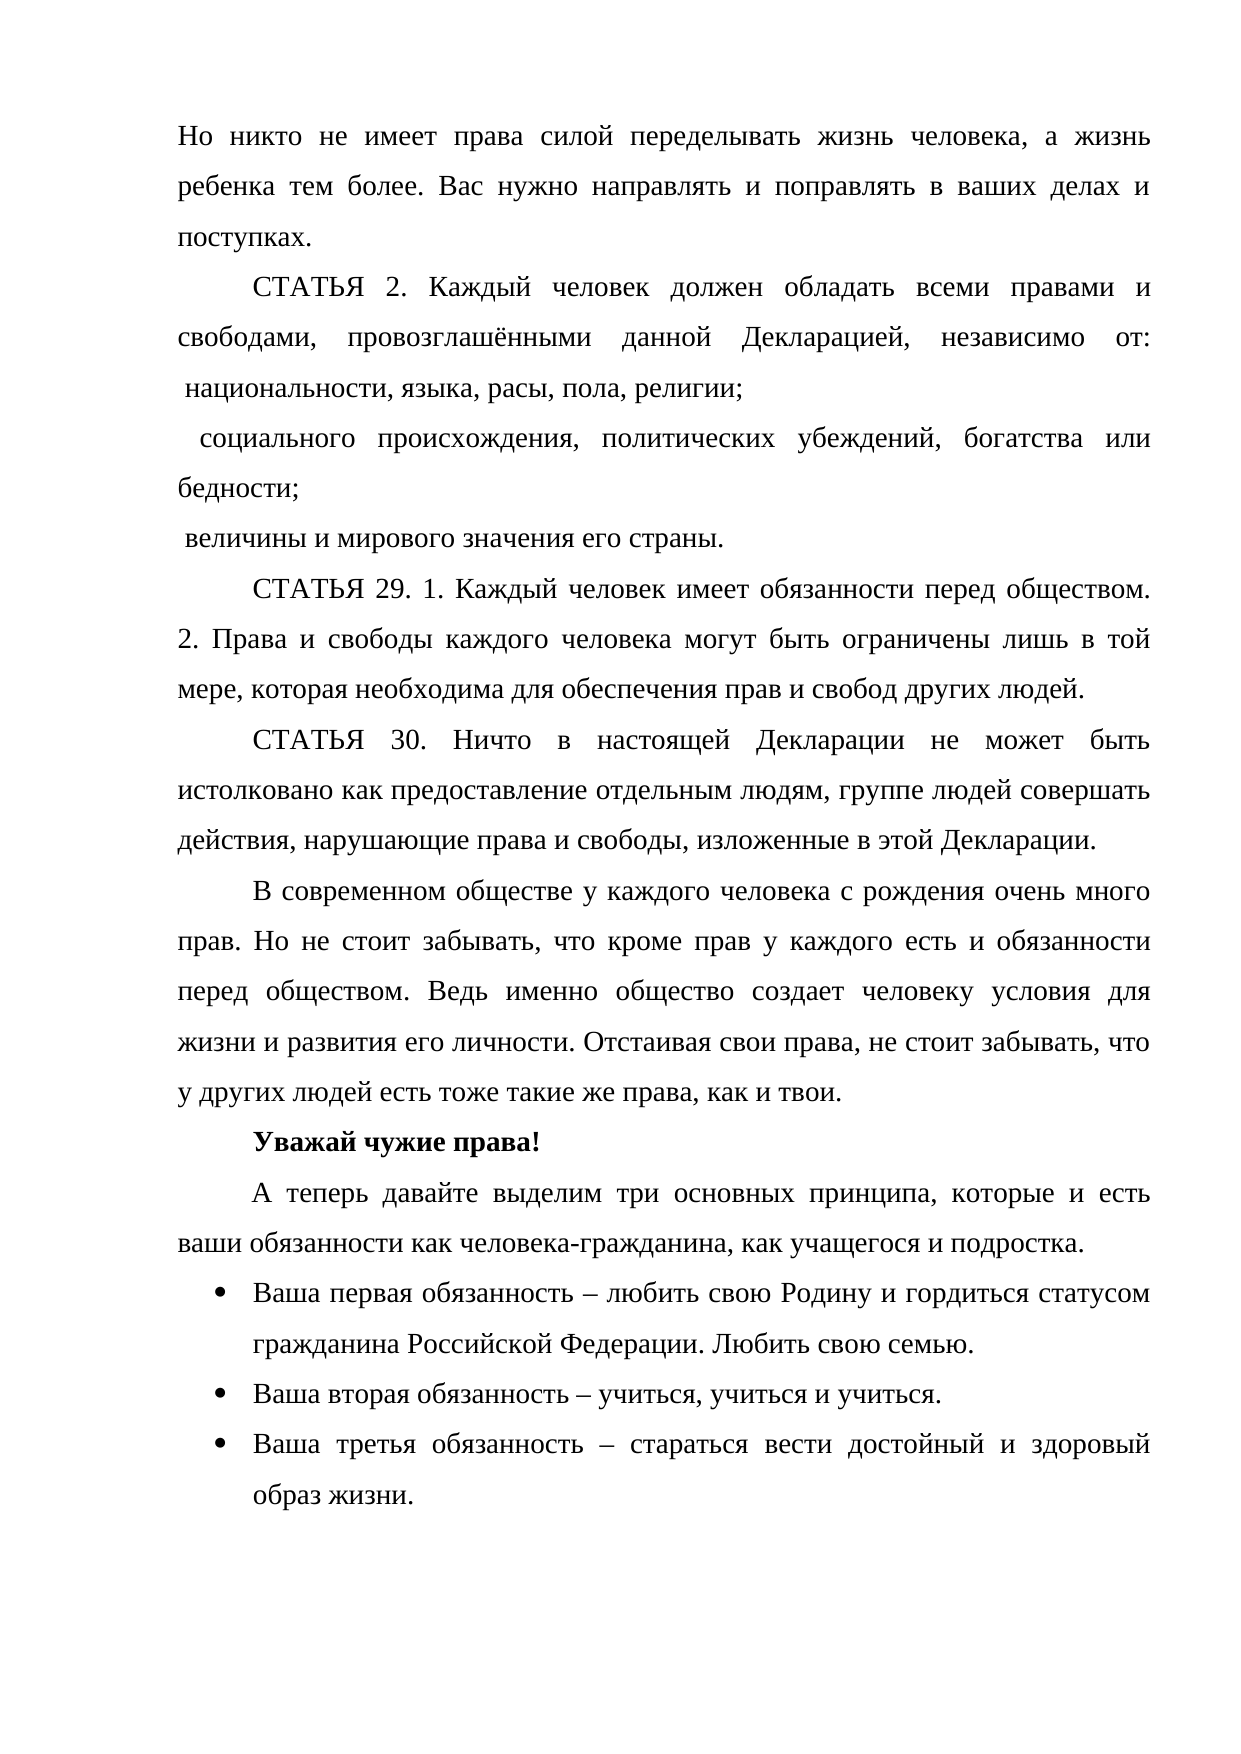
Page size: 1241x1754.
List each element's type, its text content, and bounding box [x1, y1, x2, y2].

list Ваша вторая обязанность – учиться, учиться и учиться. [215, 1376, 1152, 1410]
text СТАТЬЯ 2. Каждый человек должен обладать всеми правами и свободами, провозглашёнными данной Декларацией, независимо от: национальности, языка, расы, пола, религии; [177, 269, 1152, 403]
text социального происхождения, политических убеждений, богатства или бедности; [177, 420, 1152, 504]
text А теперь давайте выделим три основных принципа, которые и есть ваши обязанности как человека-гражданина, как учащегося и подростка. [177, 1175, 1152, 1258]
text величины и мирового значения его страны. [177, 521, 1152, 554]
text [177, 118, 1152, 252]
text В современном обществе у каждого человека с рождения очень много прав. Но не стоит забывать, что кроме прав у каждого есть и обязанности перед обществом. Ведь именно общество создает человеку условия для жизни и развития его личности. Отстаивая свои права, не стоит забывать, что у других людей есть тоже такие же права, как и твои. [177, 873, 1152, 1108]
list Ваша третья обязанность – стараться вести достойный и здоровый образ жизни. [215, 1426, 1152, 1510]
text СТАТЬЯ 30. Ничто в настоящей Декларации не может быть истолковано как предоставление отдельным людям, группе людей совершать действия, нарушающие права и свободы, изложенные в этой Декларации. [177, 722, 1152, 856]
text СТАТЬЯ 29. 1. Каждый человек имеет обязанности перед обществом. 2. Права и свободы каждого человека могут быть ограничены лишь в той мере, которая необходима для обеспечения прав и свобод других людей. [177, 571, 1152, 705]
text Уважай чужие права! [177, 1124, 1152, 1158]
list Ваша первая обязанность – любить свою Родину и гордиться статусом гражданина Российской Федерации. Любить свою семью. [215, 1275, 1152, 1359]
